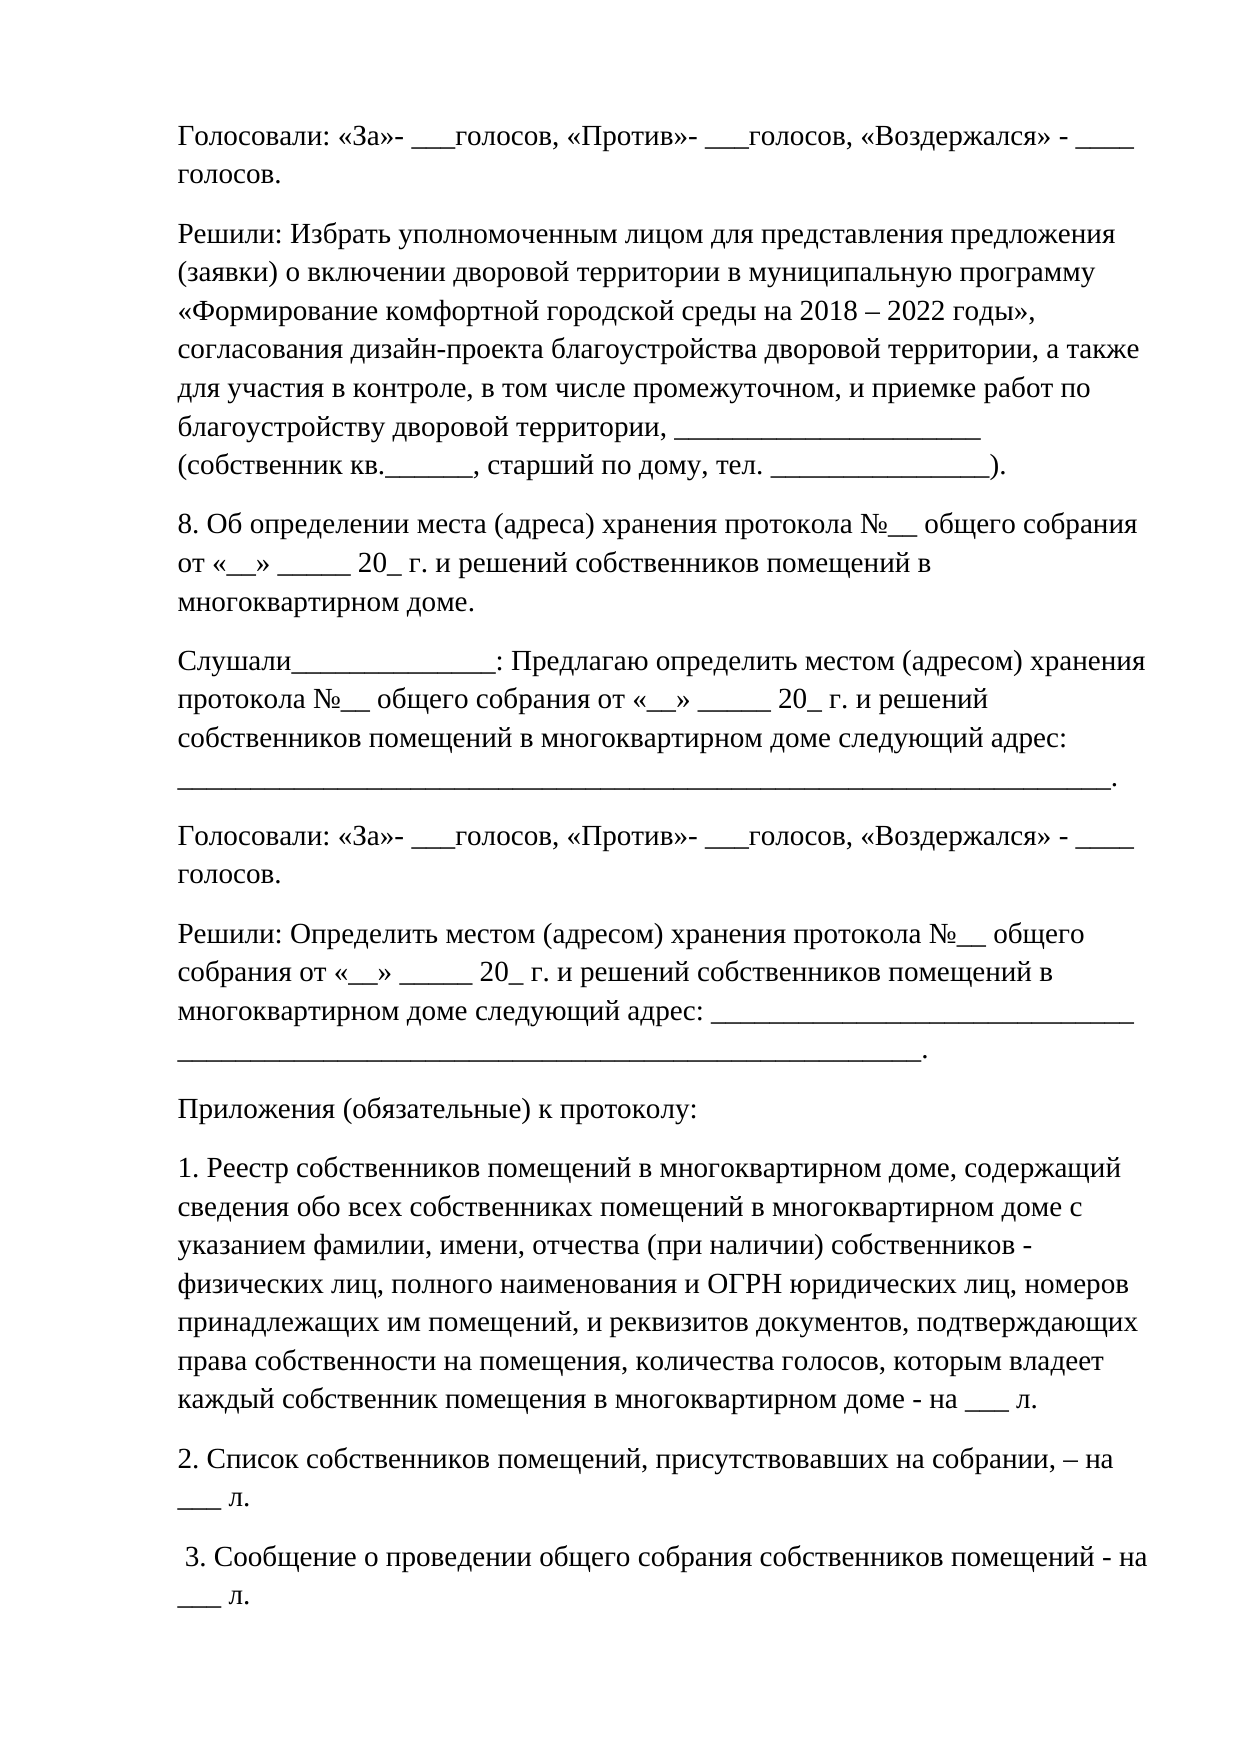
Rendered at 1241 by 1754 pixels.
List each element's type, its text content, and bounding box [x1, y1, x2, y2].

text 1. Реестр собственников помещений в многоквартирном доме, содержащий сведения обо всех собственниках помещений в многоквартирном доме с указанием фамилии, имени, отчества (при наличии) собственников - физических лиц, полного наименования и ОГРН юридических лиц, номеров принадлежащих им помещений, и реквизитов документов, подтверждающих права собственности на помещения, количества голосов, которым владеет каждый собственник помещения в многоквартирном доме - на ___ л. [177, 1150, 1152, 1415]
text Слушали______________: Предлагаю определить местом (адресом) хранения протокола №__ общего собрания от «__» _____ 20_ г. и решений собственников помещений в многоквартирном доме следующий адрес: ________________________________________________________________. [177, 643, 1152, 792]
text Решили: Определить местом (адресом) хранения протокола №__ общего собрания от «__» _____ 20_ г. и решений собственников помещений в многоквартирном доме следующий адрес: _____________________________ ___________________________________________________. [177, 916, 1152, 1065]
text 2. Список собственников помещений, присутствовавших на собрании, – на ___ л. [177, 1441, 1152, 1513]
text Решили: Избрать уполномоченным лицом для представления предложения (заявки) о включении дворовой территории в муниципальную программу «Формирование комфортной городской среды на 2018 – 2022 годы», согласования дизайн-проекта благоустройства дворовой территории, а также для участия в контроле, в том числе промежуточном, и приемке работ по благоустройству дворовой территории, _____________________ (собственник кв.______, старший по дому, тел. _______________). [177, 216, 1152, 481]
text Приложения (обязательные) к протоколу: [177, 1091, 1152, 1124]
text 8. Об определении места (адреса) хранения протокола №__ общего собрания от «__» _____ 20_ г. и решений собственников помещений в многоквартирном доме. [177, 507, 1152, 617]
text 3. Сообщение о проведении общего собрания собственников помещений - на ___ л. [177, 1539, 1152, 1611]
text Голосовали: «За»- ___голосов, «Против»- ___голосов, «Воздержался» - ____ голосов. [177, 118, 1152, 190]
text Голосовали: «За»- ___голосов, «Против»- ___голосов, «Воздержался» - ____ голосов. [177, 818, 1152, 890]
